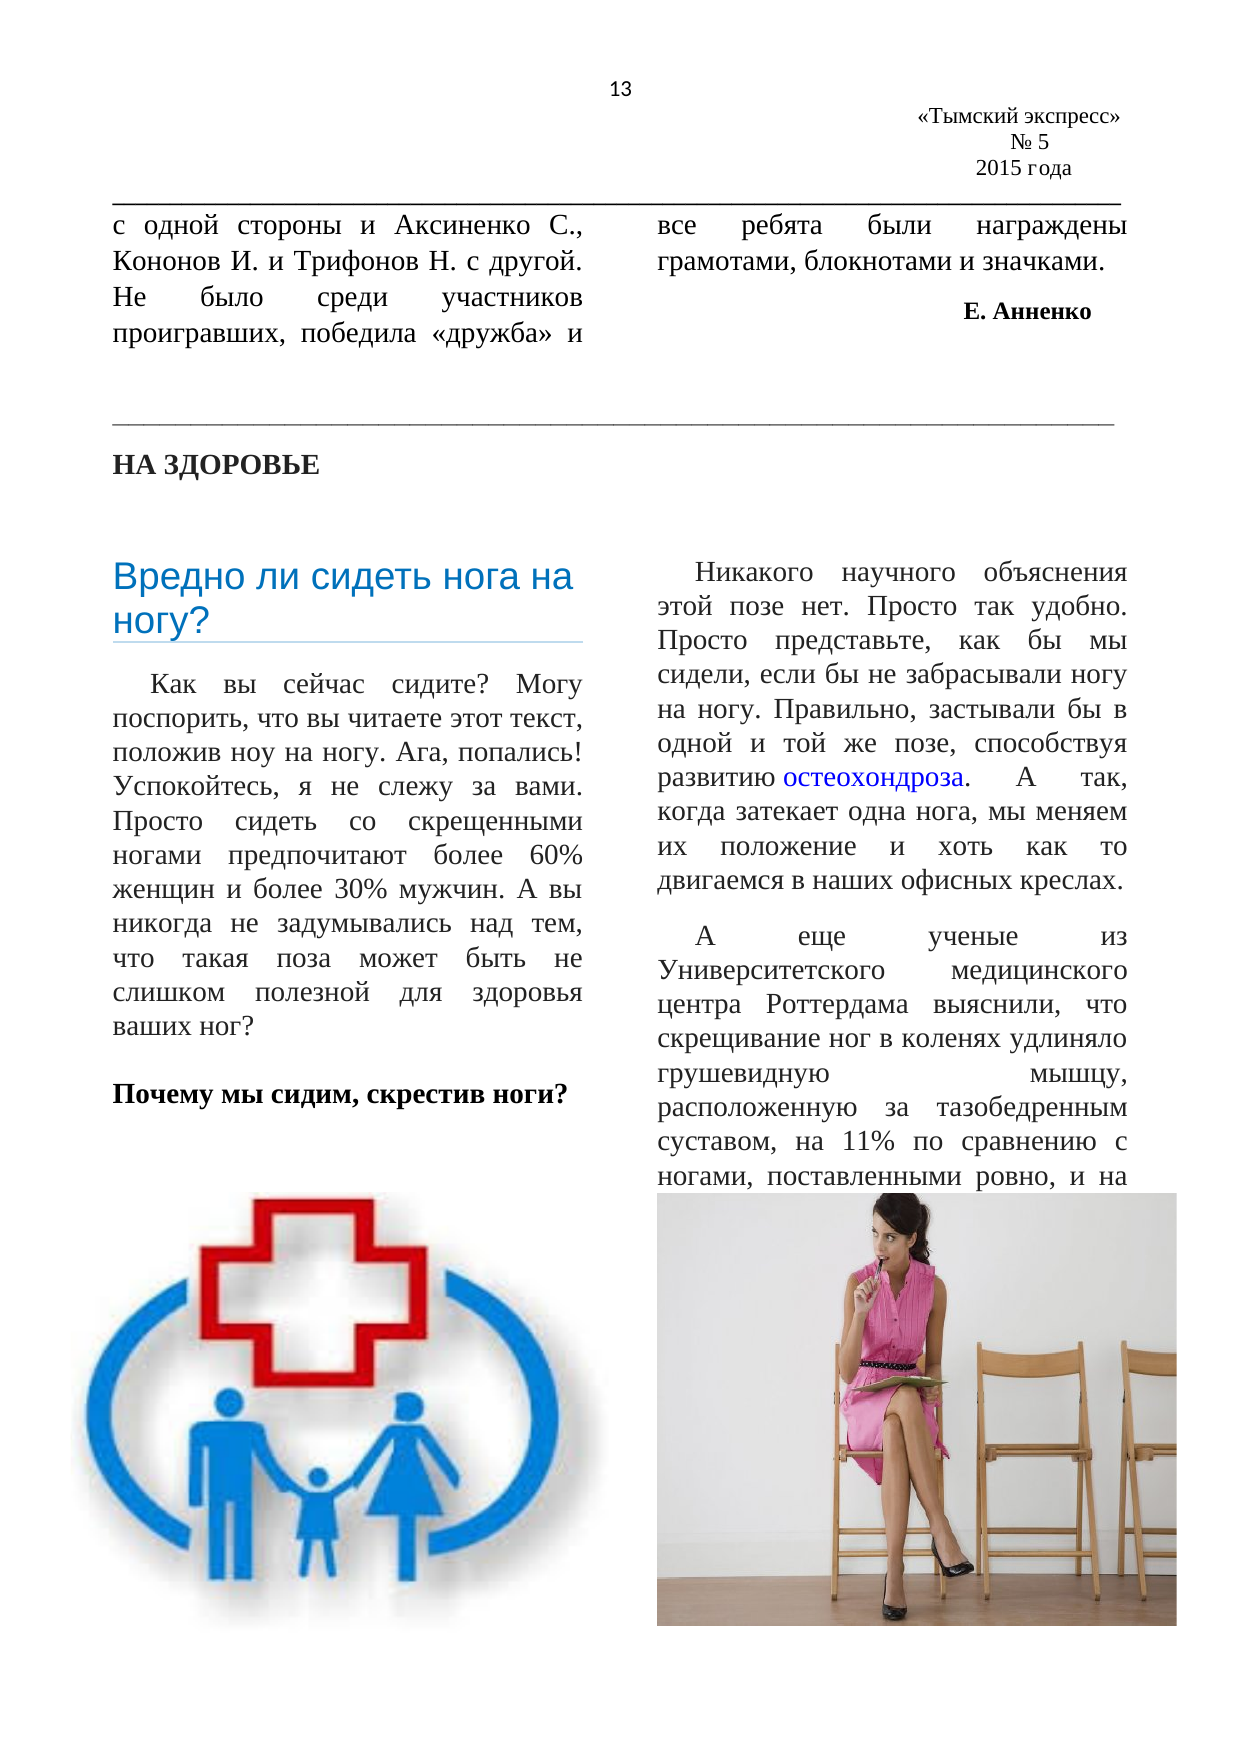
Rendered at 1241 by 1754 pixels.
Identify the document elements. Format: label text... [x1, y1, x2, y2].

text НА ЗДОРОВЬЕ [112, 447, 1128, 481]
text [657, 207, 1128, 277]
text Как вы сейчас сидите? Могу поспорить, что вы читаете этот текст, положив ноу на ногу. Ага, попались! Успокойтесь, я не слежу за вами. Просто сидеть со скрещенными ногами предпочитают более 60% женщин и более 30% мужчин. А вы никогда не задумывались над тем, что такая поза может быть не слишком полезной для здоровья ваших ног? [112, 665, 583, 1042]
text Е. Анненко [657, 296, 1128, 325]
picture [657, 1193, 1177, 1626]
text ________________________________________________________________ [112, 396, 1128, 428]
text Вредно ли сидеть нога на ногу? [112, 553, 583, 643]
text Почему мы сидим, скрестив ноги? [112, 1071, 583, 1110]
text Никакого научного объяснения этой позе нет. Просто так удобно. Просто представьте, как бы мы сидели, если бы не забрасывали ногу на ногу. Правильно, застывали бы в одной и той же позе, способствуя развитию остеохондроза. А так, когда затекает одна нога, мы меняем их положение и хоть как то двигаемся в наших офисных креслах. [657, 553, 1128, 896]
picture [70, 1192, 609, 1633]
text А еще ученые из Университетского медицинского центра Роттердама выяснили, что скрещивание ног в коленях удлиняло грушевидную мышцу, расположенную за тазобедренным суставом, на 11% по сравнению с ногами, поставленными ровно, и на 21% по сравнению с ногами в положении стоя. Таким образом, считают ученые, скрещенные ноги придают стабильность тазобедренному суставу, и именно поэтому сидеть закинув ногу на ногу так удобно. [657, 917, 1128, 1191]
